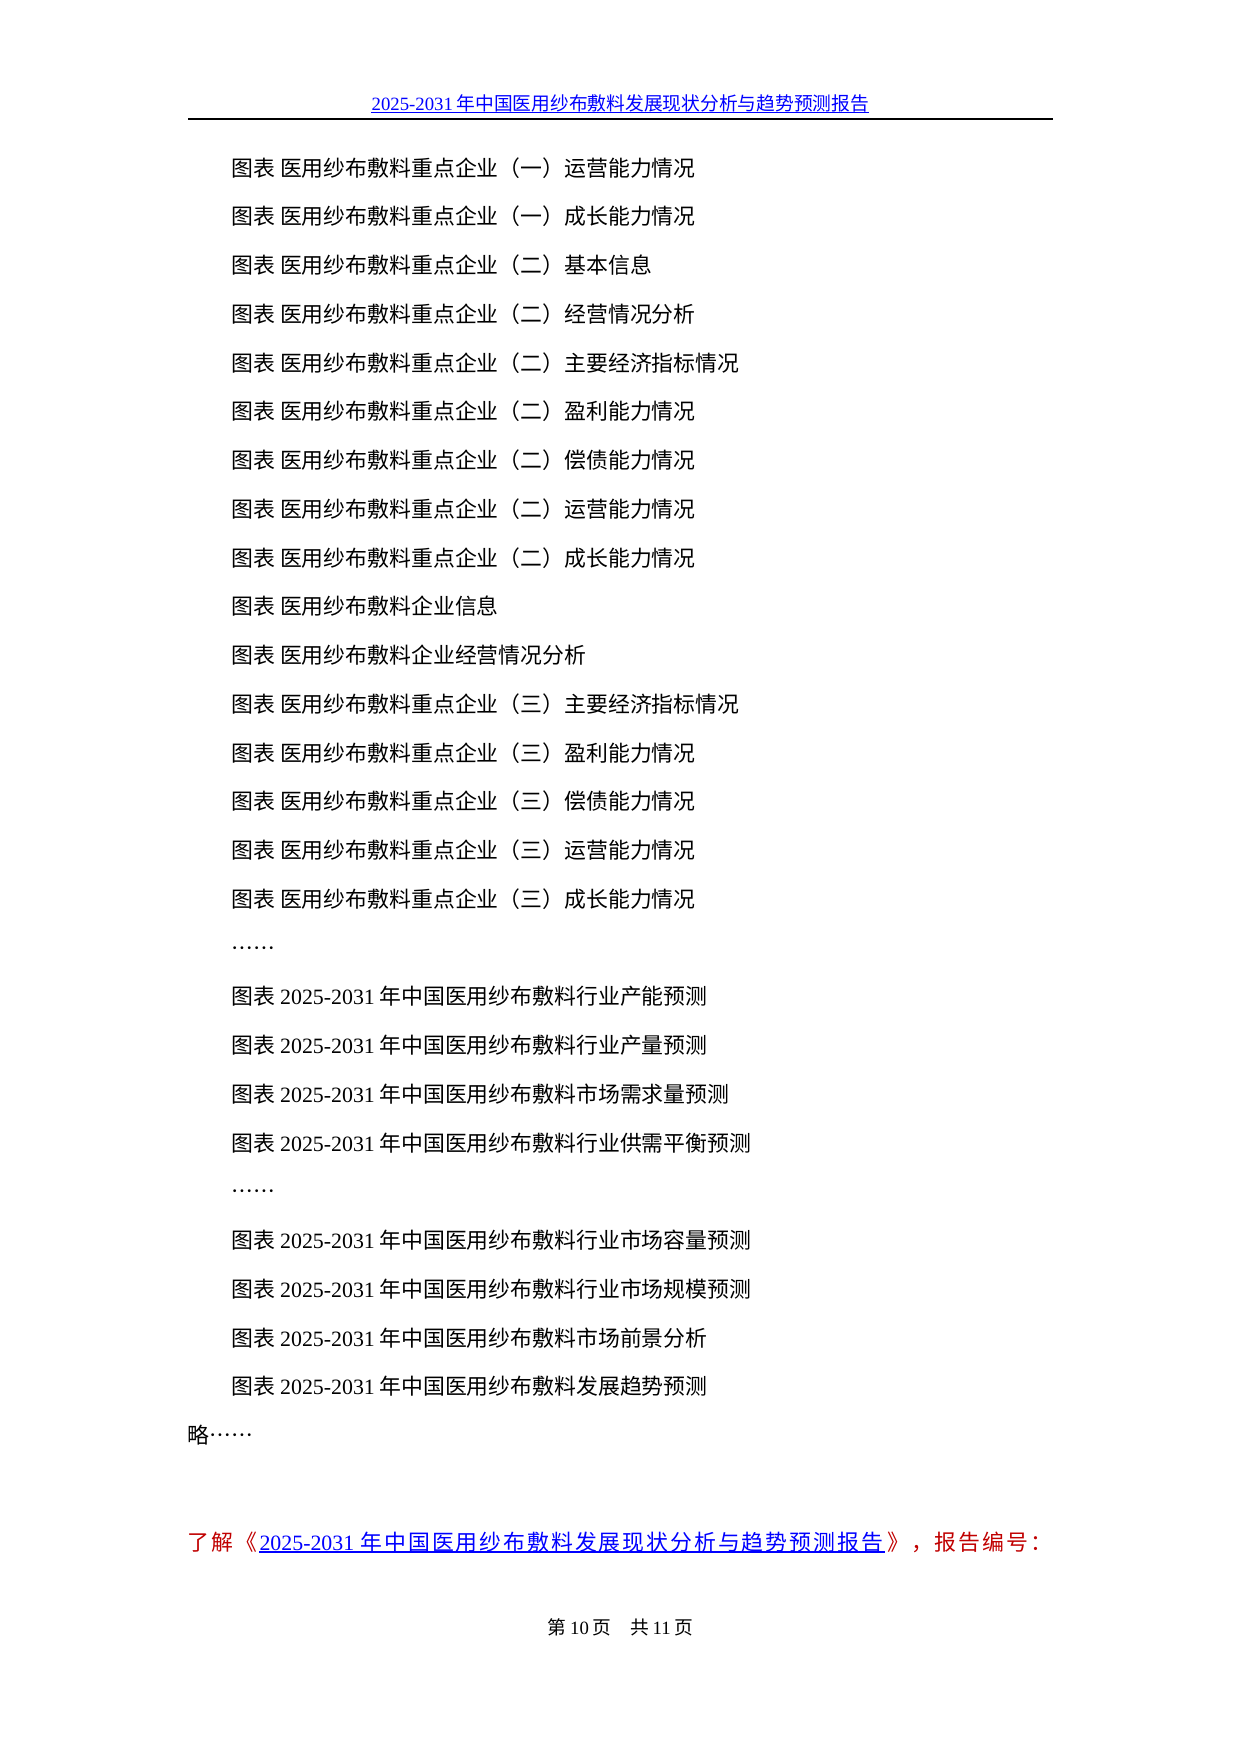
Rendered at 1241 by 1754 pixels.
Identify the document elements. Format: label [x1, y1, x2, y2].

text [187, 150, 1053, 1450]
text [187, 1524, 1053, 1557]
